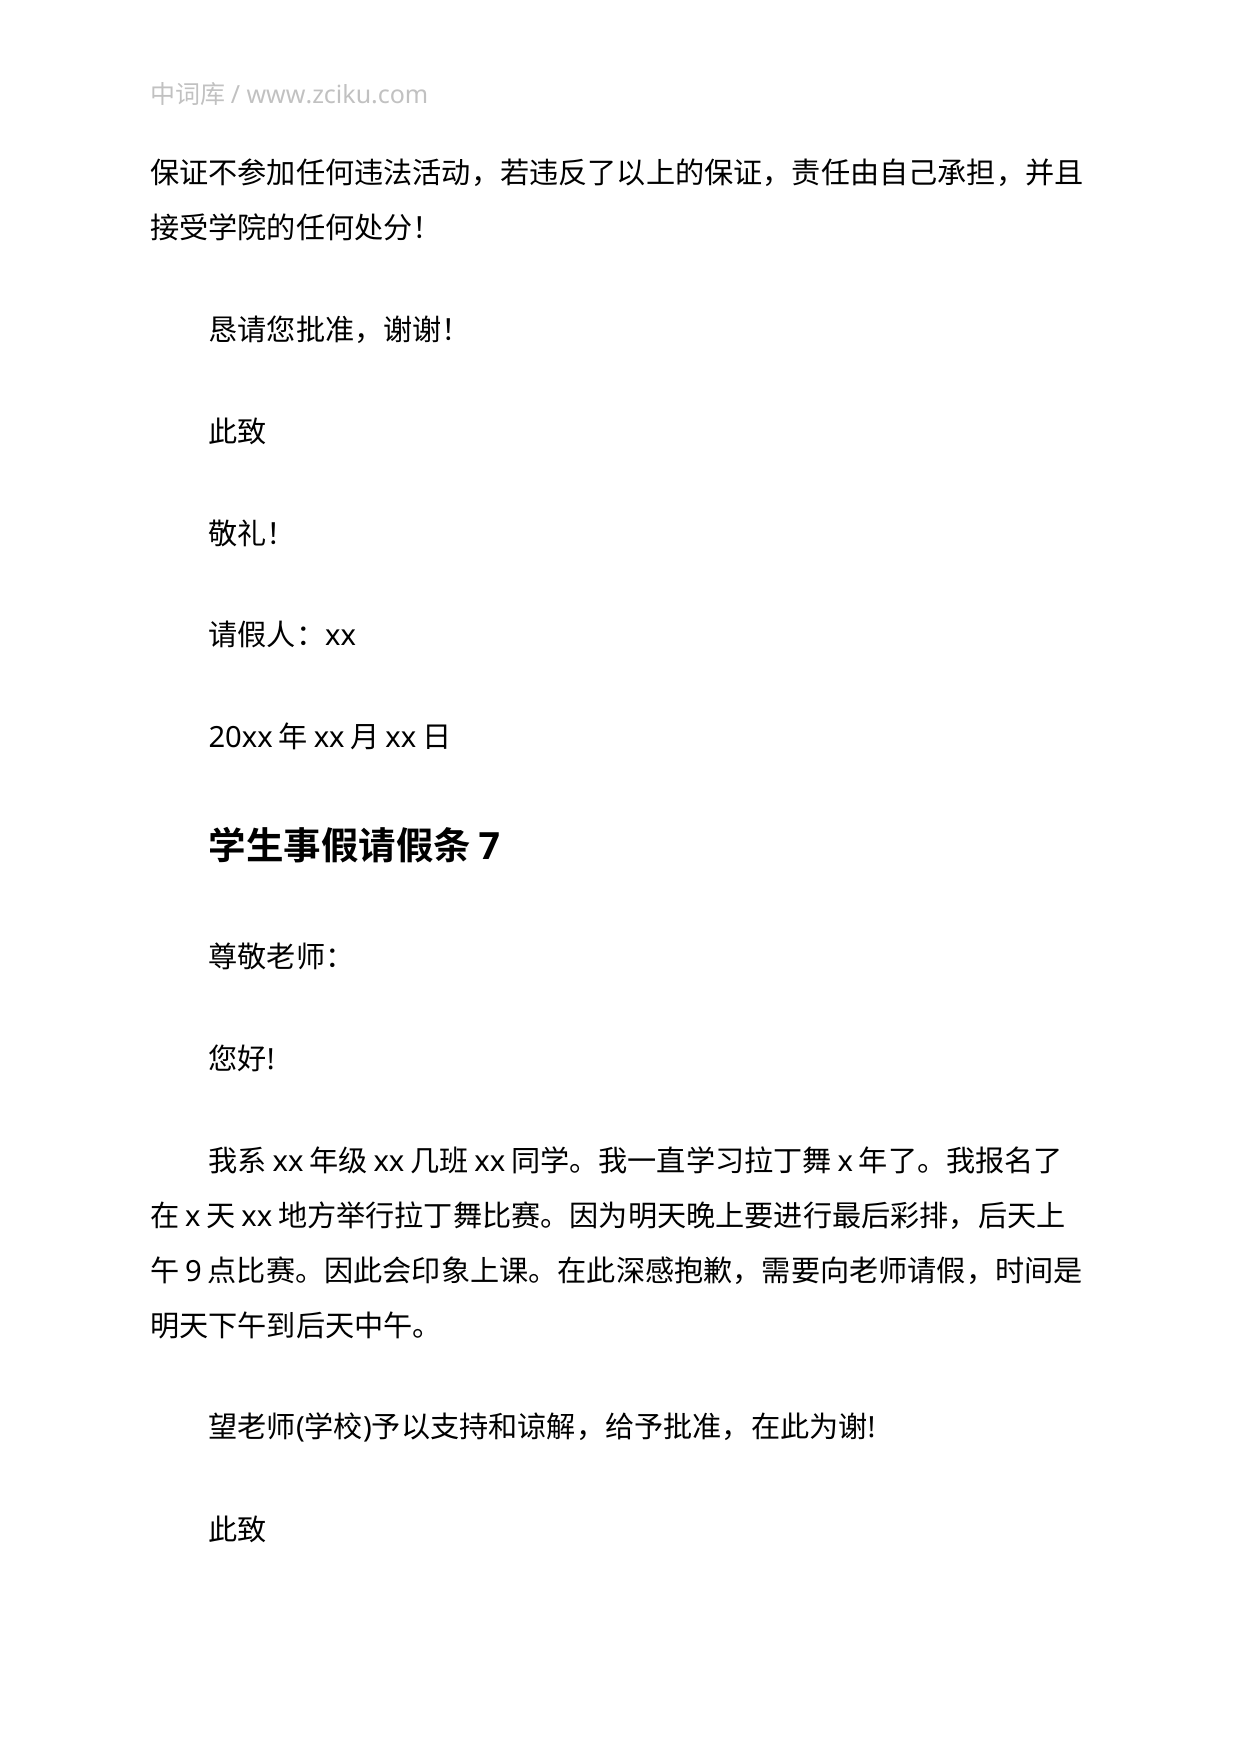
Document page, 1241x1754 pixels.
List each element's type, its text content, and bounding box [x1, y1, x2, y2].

text 学生事假请假条7 [150, 816, 1090, 870]
text 您好! [150, 1035, 1090, 1078]
text 此致 [150, 1506, 1090, 1548]
text 我系xx年级xx几班xx同学。我一直学习拉丁舞x年了。我报名了在x天xx地方举行拉丁舞比赛。因为明天晚上要进行最后彩排，后天上午9点比赛。因此会印象上课。在此深感抱歉，需要向老师请假，时间是明天下午到后天中午。 [150, 1137, 1090, 1344]
text 敬礼！ [150, 510, 1090, 552]
text 望老师(学校)予以支持和谅解，给予批准，在此为谢! [150, 1404, 1090, 1446]
text 请假人：xx [150, 612, 1090, 654]
text 此致 [150, 408, 1090, 451]
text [150, 150, 1090, 247]
text 恳请您批准，谢谢！ [150, 307, 1090, 349]
text 20xx年xx月xx日 [150, 714, 1090, 756]
text 尊敬老师： [150, 933, 1090, 976]
